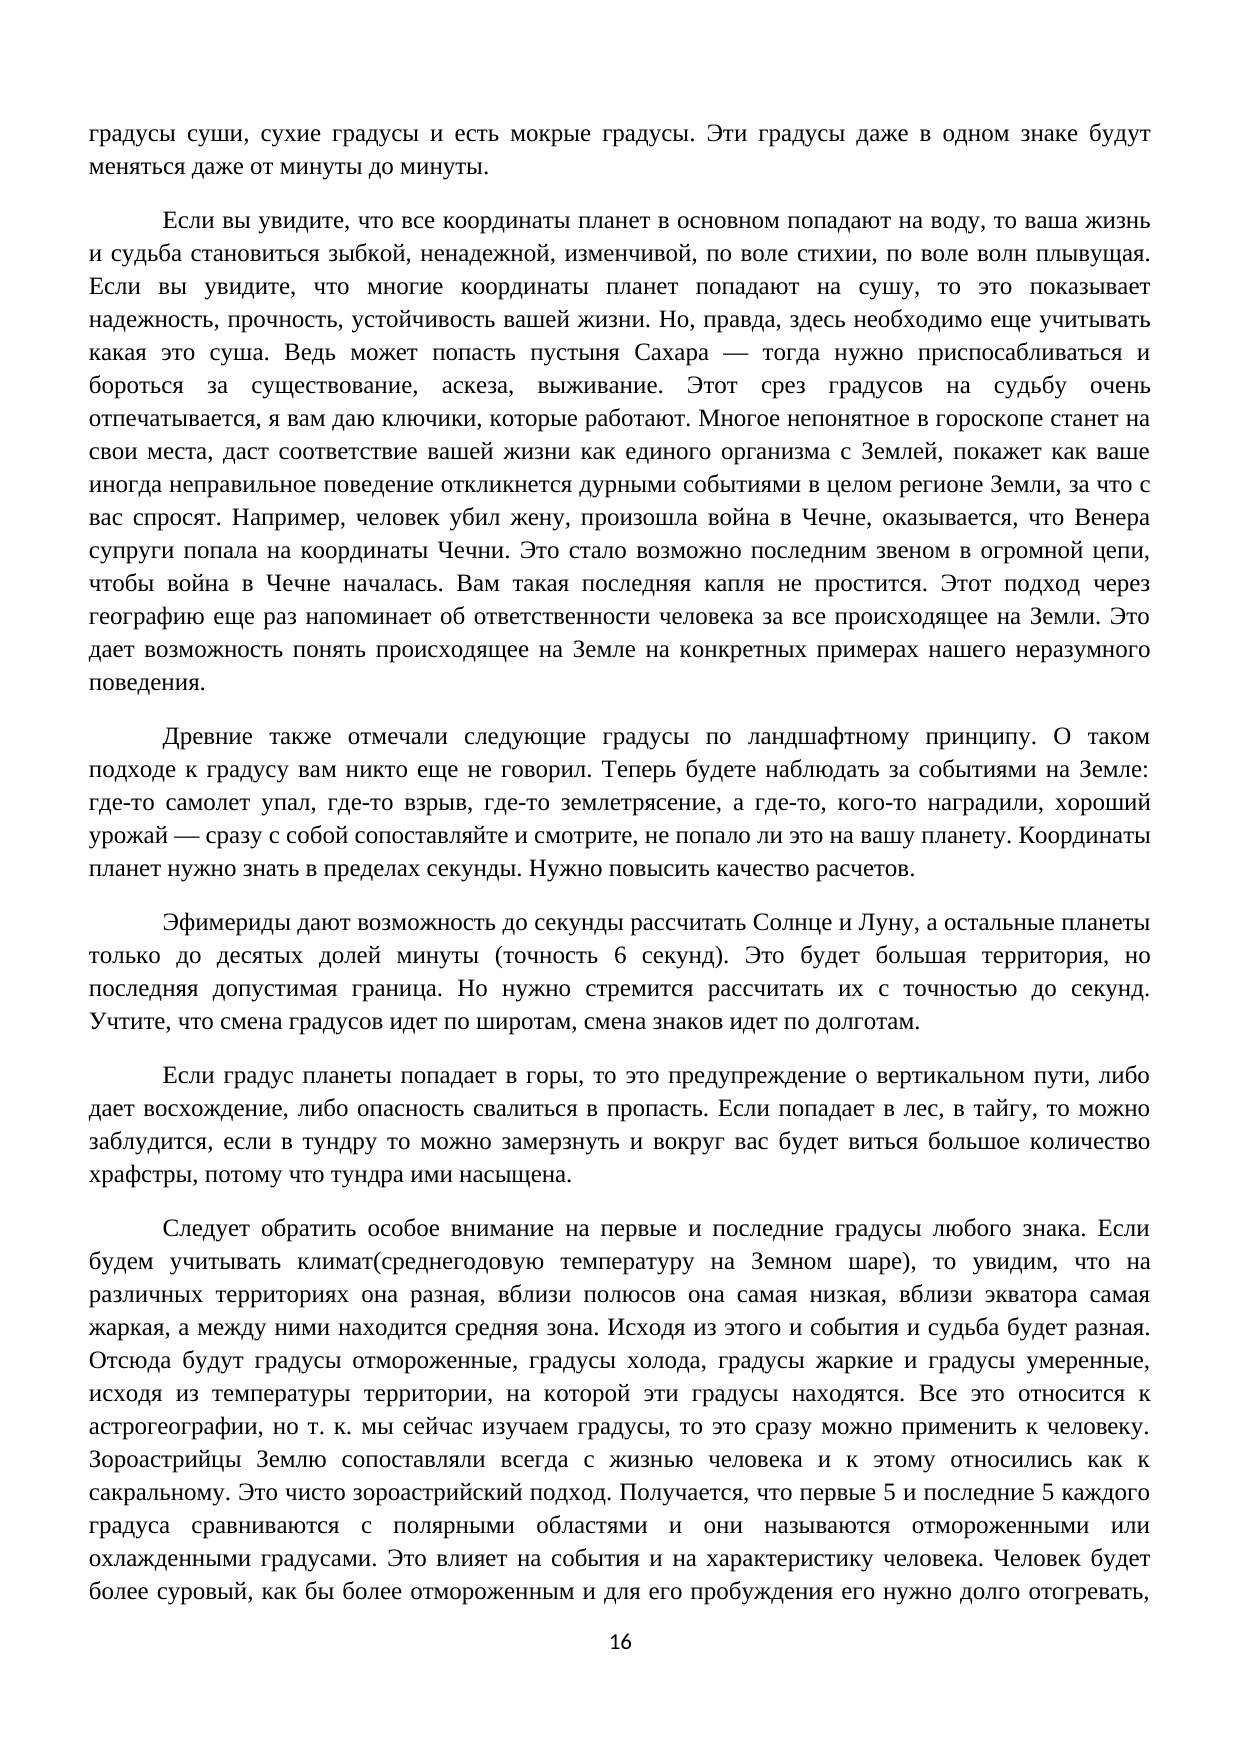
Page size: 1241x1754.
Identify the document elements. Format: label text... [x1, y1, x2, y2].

text Если вы увидите, что все координаты планет в основном попадают на воду, то ваша жизнь и судьба становиться зыбкой, ненадежной, изменчивой, по воле стихии, по воле волн плывущая. Если вы увидите, что многие координаты планет попадают на сушу, то это показывает надежность, прочность, устойчивость вашей жизни. Но, правда, здесь необходимо еще учитывать какая это суша. Ведь может попасть пустыня Сахара — тогда нужно приспосабливаться и бороться за существование, аскеза, выживание. Этот срез градусов на судьбу очень отпечатывается, я вам даю ключики, которые работают. Многое непонятное в гороскопе станет на свои места, даст соответствие вашей жизни как единого организма с Землей, покажет как ваше иногда неправильное поведение откликнется дурными событиями в целом регионе Земли, за что с вас спросят. Например, человек убил жену, произошла война в Чечне, оказывается, что Венера супруги попала на координаты Чечни. Это стало возможно последним звеном в огромной цепи, чтобы война в Чечне началась. Вам такая последняя капля не простится. Этот подход через географию еще раз напоминает об ответственности человека за все происходящее на Земли. Это дает возможность понять происходящее на Земле на конкретных примерах нашего неразумного поведения. [89, 205, 1152, 696]
text Если градус планеты попадает в горы, то это предупреждение о вертикальном пути, либо дает восхождение, либо опасность свалиться в пропасть. Если попадает в лес, в тайгу, то можно заблудится, если в тундру то можно замерзнуть и вокруг вас будет виться большое количество храфстры, потому что тундра ими насыщена. [89, 1060, 1152, 1188]
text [89, 1213, 1152, 1605]
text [89, 118, 1152, 180]
text Эфимериды дают возможность до секунды рассчитать Солнце и Луну, а остальные планеты только до десятых долей минуты (точность 6 секунд). Это будет большая территория, но последняя допустимая граница. Но нужно стремится рассчитать их с точностью до секунд. Учтите, что смена градусов идет по широтам, смена знаков идет по долготам. [89, 907, 1152, 1035]
text Древние также отмечали следующие градусы по ландшафтному принципу. О таком подходе к градусу вам никто еще не говорил. Теперь будете наблюдать за событиями на Земле: где-то самолет упал, где-то взрыв, где-то землетрясение, а где-то, кого-то наградили, хороший урожай — сразу с собой сопоставляйте и смотрите, не попало ли это на вашу планету. Координаты планет нужно знать в пределах секунды. Нужно повысить качество расчетов. [89, 721, 1152, 882]
